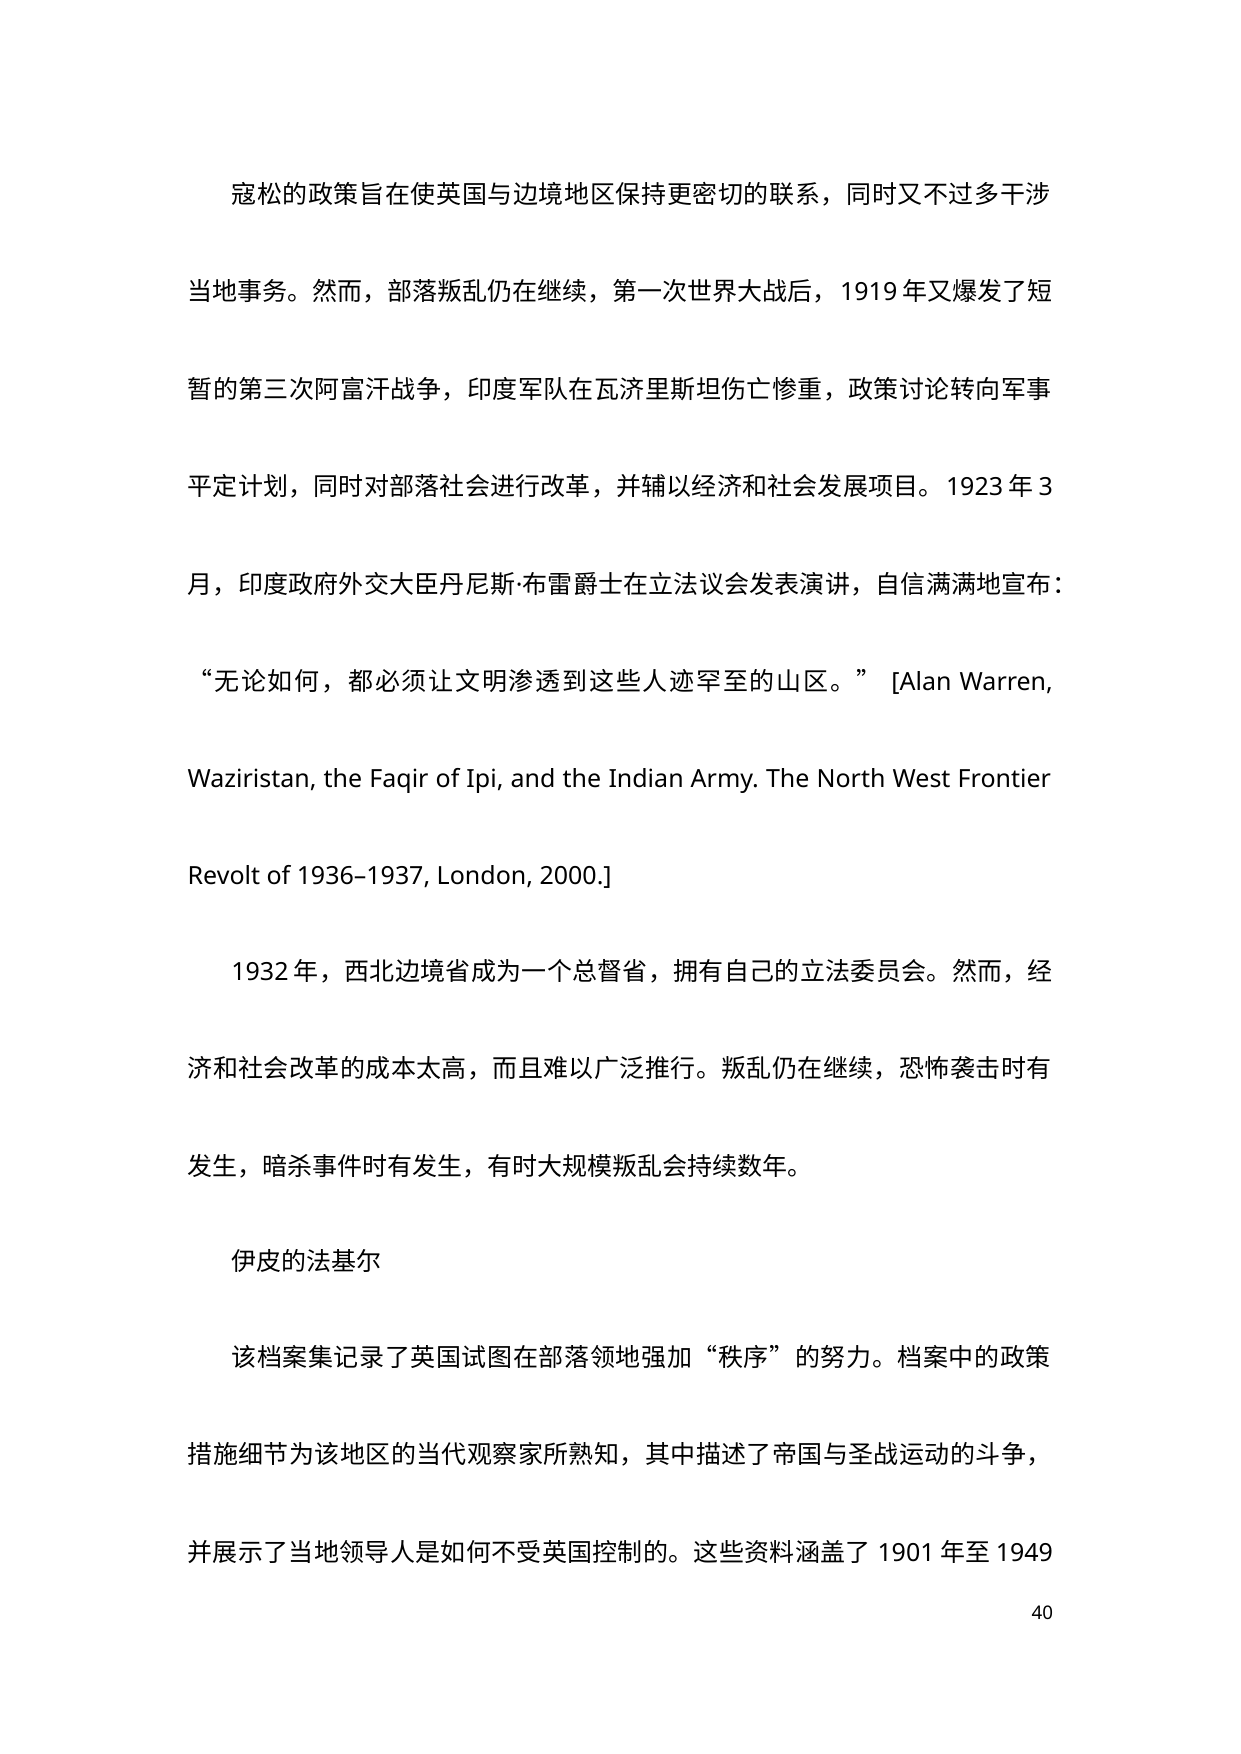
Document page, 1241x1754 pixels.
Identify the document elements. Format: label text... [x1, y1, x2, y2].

text 1932年，西北边境省成为一个总督省，拥有自己的立法委员会。然而，经济和社会改革的成本太高，而且难以广泛推行。叛乱仍在继续，恐怖袭击时有发生，暗杀事件时有发生，有时大规模叛乱会持续数年。 [187, 937, 1053, 1197]
text 伊皮的法基尔 [187, 1227, 1053, 1292]
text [187, 1323, 1053, 1583]
text 寇松的政策旨在使英国与边境地区保持更密切的联系，同时又不过多干涉当地事务。然而，部落叛乱仍在继续，第一次世界大战后，1919年又爆发了短暂的第三次阿富汗战争，印度军队在瓦济里斯坦伤亡惨重，政策讨论转向军事平定计划，同时对部落社会进行改革，并辅以经济和社会发展项目。1923年3月，印度政府外交大臣丹尼斯·布雷爵士在立法议会发表演讲，自信满满地宣布：“无论如何，都必须让文明渗透到这些人迹罕至的山区。” [Alan Warren, Waziristan, the Faqir of Ipi, and the Indian Army. The North West Frontier Revolt of 1936–1937, London, 2000.] [187, 160, 1053, 907]
